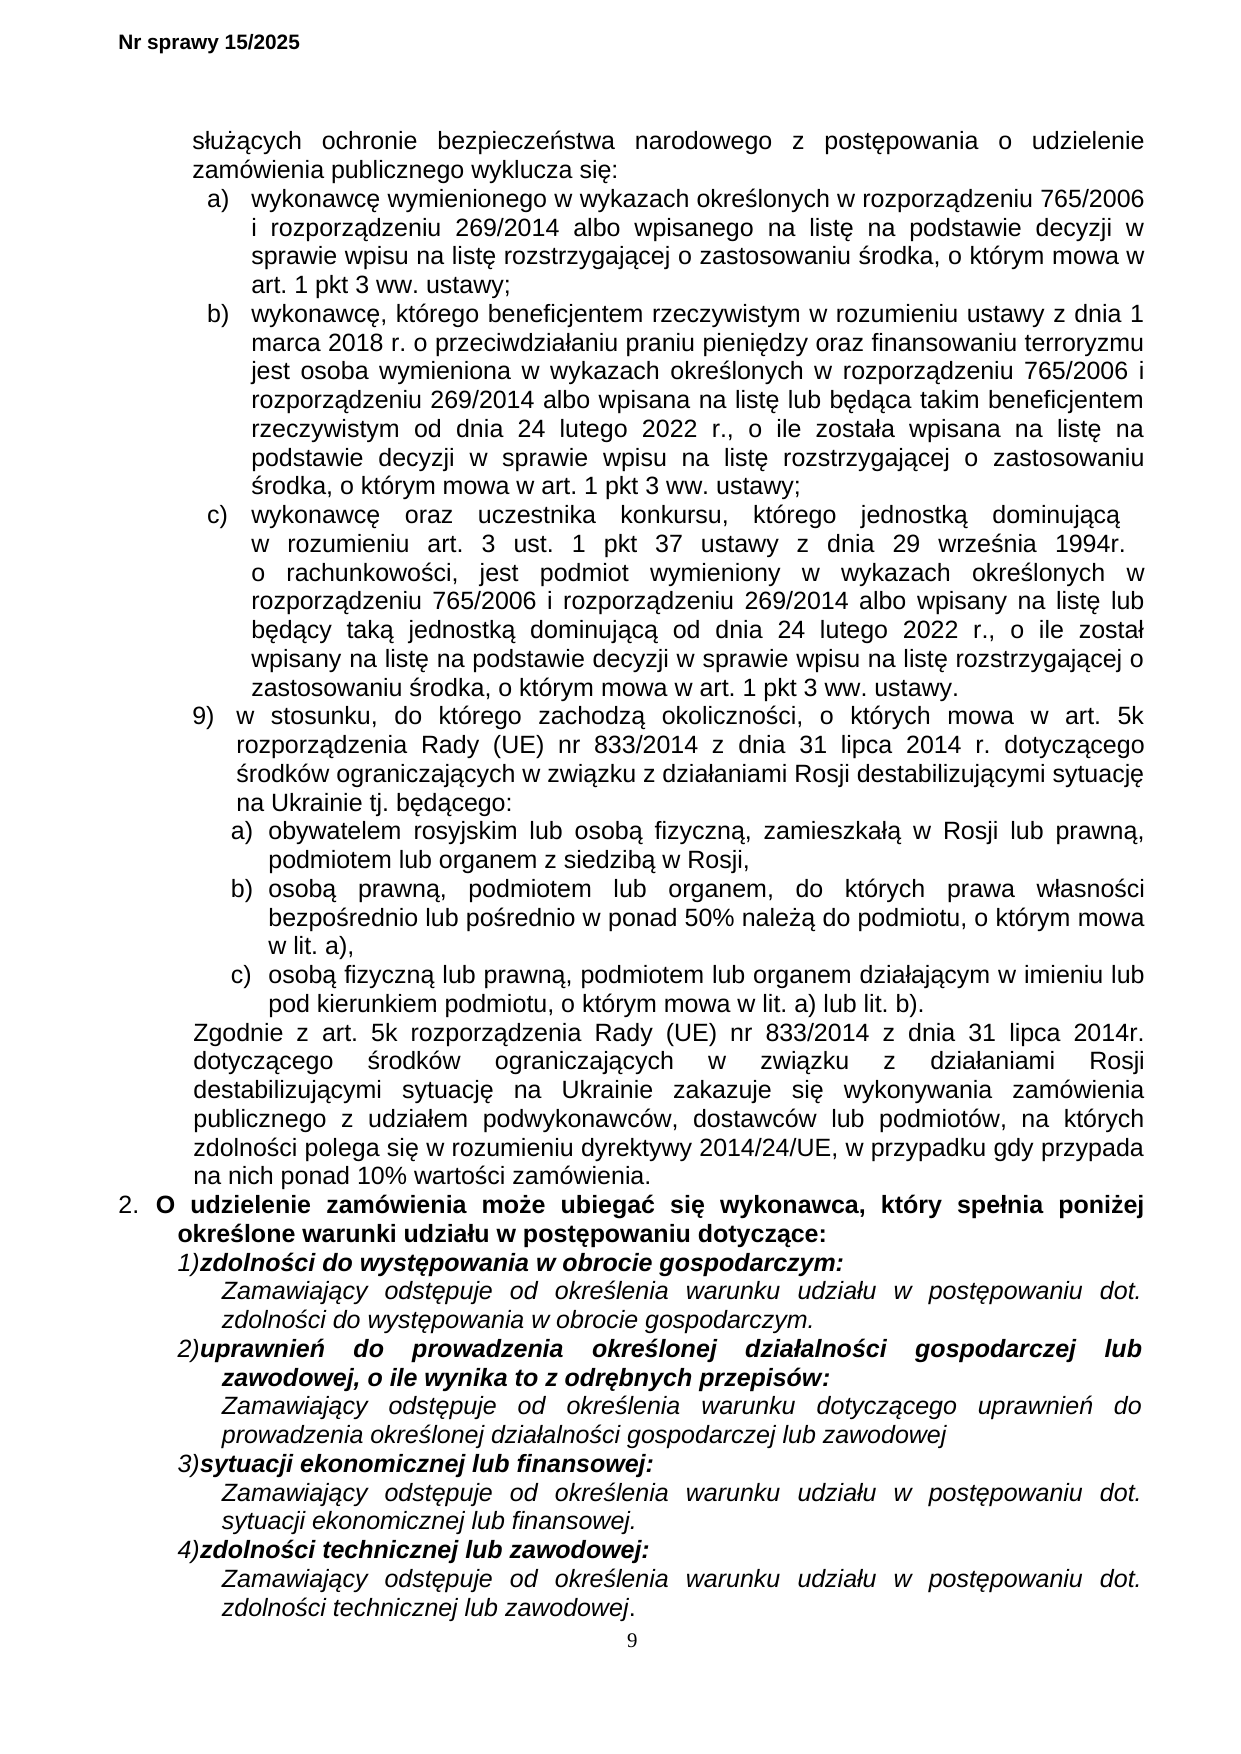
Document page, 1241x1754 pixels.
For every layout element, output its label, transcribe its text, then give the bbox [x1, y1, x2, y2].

text Zamawiający odstępuje od określenia warunku udziału w postępowaniu dot. zdolności do występowania w obrocie gospodarczym. [177, 1276, 1146, 1334]
list sytuacji ekonomicznej lub finansowej: [177, 1449, 1146, 1478]
list Zgodnie z art. 5k rozporządzenia Rady (UE) nr 833/2014 z dnia 31 lipca 2014r. dotyczącego środków ograniczających w związku z działaniami Rosji destabilizującymi sytuację na Ukrainie zakazuje się wykonywania zamówienia publicznego z udziałem podwykonawców, dostawców lub podmiotów, na których zdolności polega się w rozumieniu dyrektywy 2014/24/UE, w przypadku gdy przypada na nich ponad 10% wartości zamówienia. [193, 1018, 1146, 1190]
list w stosunku, do którego zachodzą okoliczności, o których mowa w art. 5k rozporządzenia Rady (UE) nr 833/2014 z dnia 31 lipca 2014 r. dotyczącego środków ograniczających w związku z działaniami Rosji destabilizującymi sytuację na Ukrainie tj. będącego: [192, 701, 1146, 816]
list O udzielenie zamówienia może ubiegać się wykonawca, który spełnia poniżej określone warunki udziału w postępowaniu dotyczące: [118, 1190, 1146, 1248]
text Zamawiający odstępuje od określenia warunku dotyczącego uprawnień do prowadzenia określonej działalności gospodarczej lub zawodowej [222, 1391, 1146, 1449]
list wykonawcę oraz uczestnika konkursu, którego jednostką dominującą w rozumieniu art. 3 ust. 1 pkt 37 ustawy z dnia 29 września 1994r. o rachunkowości, jest podmiot wymieniony w wykazach określonych w rozporządzeniu 765/2006 i rozporządzeniu 269/2014 albo wpisany na listę lub będący taką jednostką dominującą od dnia 24 lutego 2022 r., o ile został wpisany na listę na podstawie decyzji w sprawie wpisu na listę rozstrzygającej o zastosowaniu środka, o którym mowa w art. 1 pkt 3 ww. ustawy. [207, 500, 1146, 701]
text Zamawiający odstępuje od określenia warunku udziału w postępowaniu dot. zdolności technicznej lub zawodowej. [222, 1564, 1146, 1621]
list uprawnień do prowadzenia określonej działalności gospodarczej lub zawodowej, o ile wynika to z odrębnych przepisów: [177, 1334, 1146, 1391]
list osobą fizyczną lub prawną, podmiotem lub organem działającym w imieniu lub pod kierunkiem podmiotu, o którym mowa w lit. a) lub lit. b). [231, 960, 1146, 1018]
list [162, 126, 1146, 184]
list zdolności technicznej lub zawodowej: [177, 1535, 1146, 1564]
list obywatelem rosyjskim lub osobą fizyczną, zamieszkałą w Rosji lub prawną, podmiotem lub organem z siedzibą w Rosji, [231, 816, 1146, 874]
list wykonawcę, którego beneficjentem rzeczywistym w rozumieniu ustawy z dnia 1 marca 2018 r. o przeciwdziałaniu praniu pieniędzy oraz finansowaniu terroryzmu jest osoba wymieniona w wykazach określonych w rozporządzeniu 765/2006 i rozporządzeniu 269/2014 albo wpisana na listę lub będąca takim beneficjentem rzeczywistym od dnia 24 lutego 2022 r., o ile została wpisana na listę na podstawie decyzji w sprawie wpisu na listę rozstrzygającej o zastosowaniu środka, o którym mowa w art. 1 pkt 3 ww. ustawy; [207, 299, 1146, 500]
list wykonawcę wymienionego w wykazach określonych w rozporządzeniu 765/2006 i rozporządzeniu 269/2014 albo wpisanego na listę na podstawie decyzji w sprawie wpisu na listę rozstrzygającej o zastosowaniu środka, o którym mowa w art. 1 pkt 3 ww. ustawy; [207, 184, 1146, 299]
list zdolności do występowania w obrocie gospodarczym: [177, 1248, 1146, 1276]
list osobą prawną, podmiotem lub organem, do których prawa własności bezpośrednio lub pośrednio w ponad 50% należą do podmiotu, o którym mowa w lit. a), [231, 874, 1146, 960]
text Zamawiający odstępuje od określenia warunku udziału w postępowaniu dot. sytuacji ekonomicznej lub finansowej. [177, 1478, 1146, 1535]
